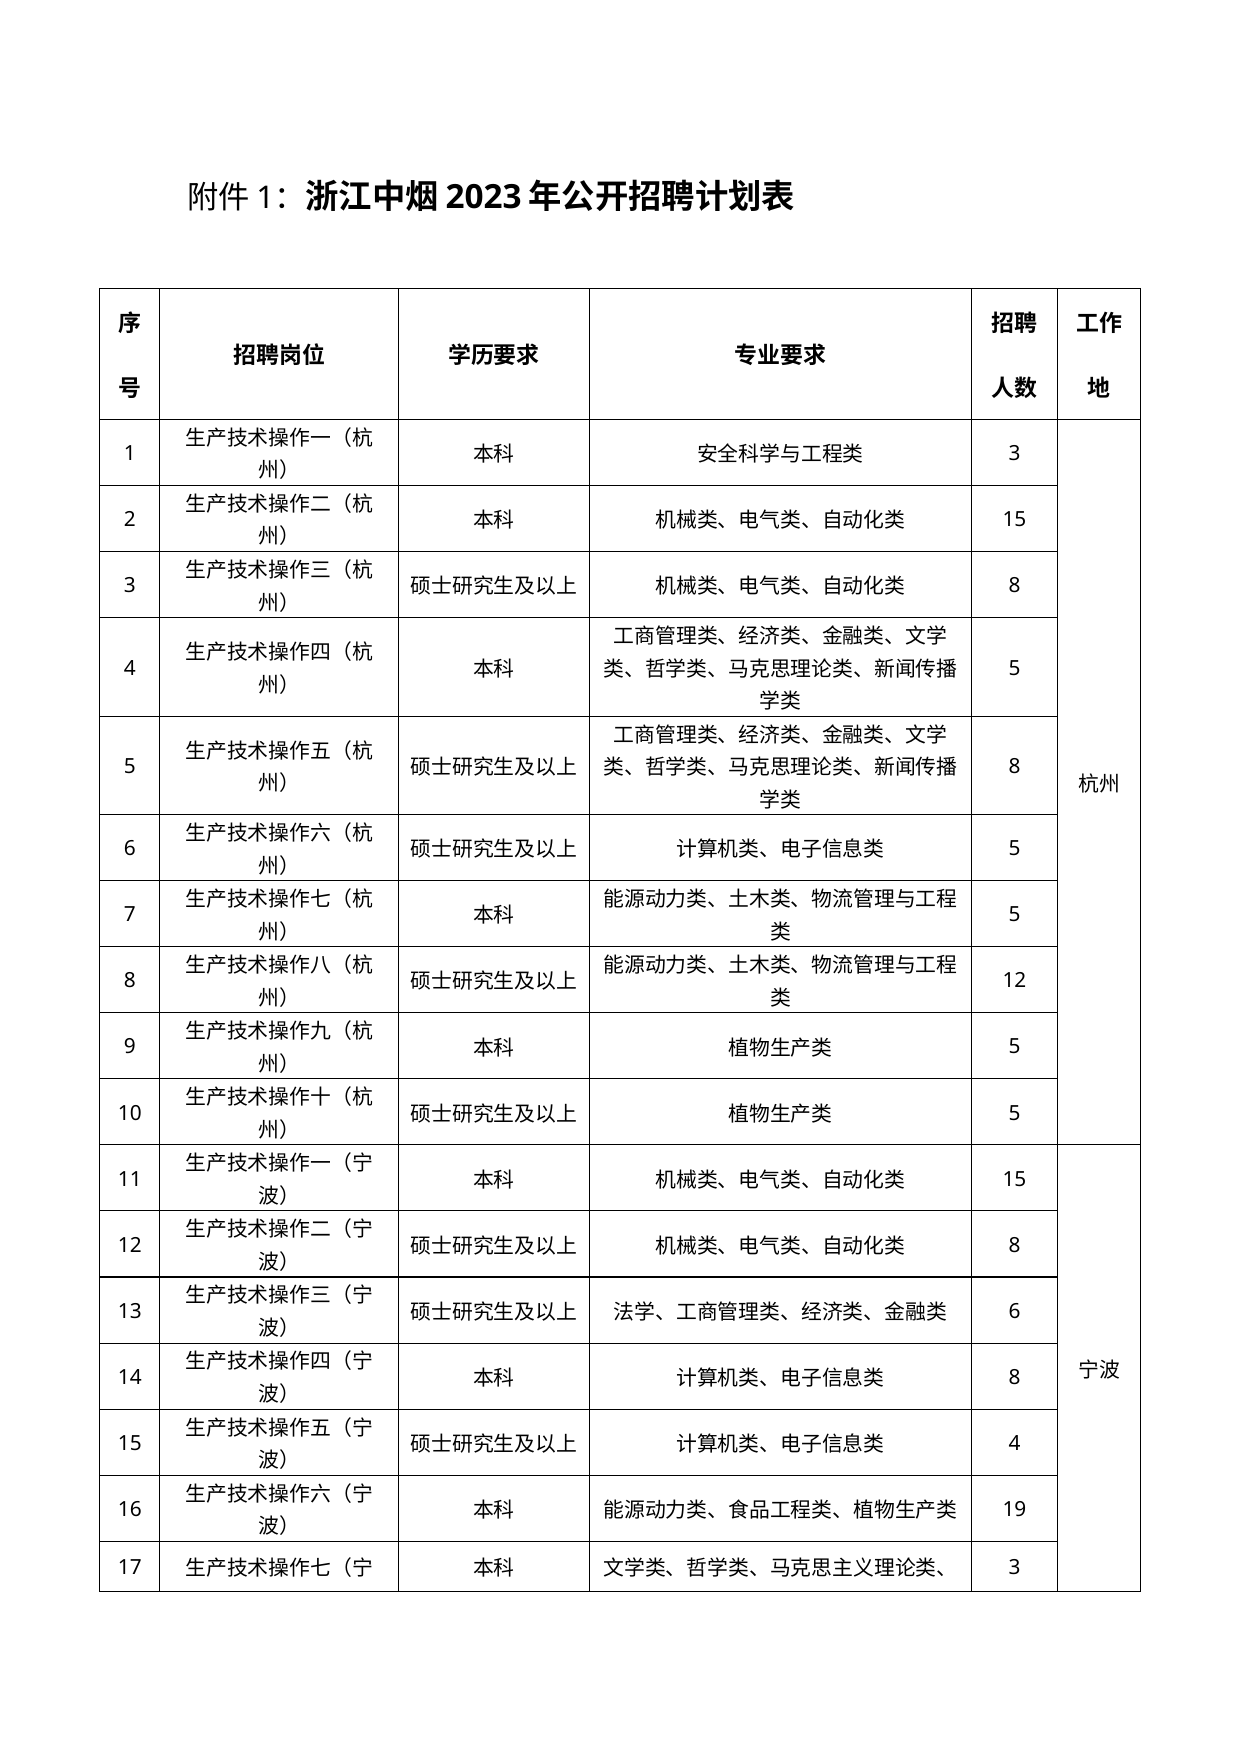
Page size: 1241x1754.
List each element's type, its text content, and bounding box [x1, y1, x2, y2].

table_cell 5 [972, 618, 1057, 716]
table_cell 2 [100, 486, 159, 551]
table_cell 生产技术操作三（宁波） [160, 1278, 398, 1342]
table_cell 本科 [399, 420, 589, 485]
table_header 工作地 [1058, 289, 1140, 419]
table_cell 能源动力类、土木类、物流管理与工程类 [590, 881, 971, 946]
table_cell 8 [972, 717, 1057, 814]
table_cell 工商管理类、经济类、金融类、文学类、哲学类、马克思理论类、新闻传播学类 [590, 618, 971, 716]
table_cell 13 [100, 1278, 159, 1342]
table_cell 机械类、电气类、自动化类 [590, 1211, 971, 1276]
table_cell 4 [972, 1410, 1057, 1474]
table_cell 生产技术操作五（宁波） [160, 1410, 398, 1474]
table_cell 能源动力类、食品工程类、植物生产类 [590, 1476, 971, 1541]
table_cell 硕士研究生及以上 [399, 947, 589, 1012]
table_cell 宁波 [1058, 1145, 1140, 1591]
table_cell 8 [972, 1211, 1057, 1276]
table_cell 本科 [399, 1344, 589, 1408]
table_cell 15 [972, 486, 1057, 551]
table_header 学历要求 [399, 289, 589, 419]
table_cell 硕士研究生及以上 [399, 1079, 589, 1144]
table_cell 工商管理类、经济类、金融类、文学类、哲学类、马克思理论类、新闻传播学类 [590, 717, 971, 814]
table_cell 生产技术操作二（宁波） [160, 1211, 398, 1276]
table_cell 硕士研究生及以上 [399, 815, 589, 880]
table_cell 生产技术操作六（宁波） [160, 1476, 398, 1541]
table_cell 生产技术操作十（杭州） [160, 1079, 398, 1144]
table_cell 15 [100, 1410, 159, 1474]
table_cell 硕士研究生及以上 [399, 1278, 589, 1342]
table_header 招聘岗位 [160, 289, 398, 419]
table_cell 计算机类、电子信息类 [590, 815, 971, 880]
table_cell 机械类、电气类、自动化类 [590, 552, 971, 617]
table_cell 生产技术操作六（杭州） [160, 815, 398, 880]
table_header 招聘 人数 [972, 289, 1057, 419]
table_cell 5 [100, 717, 159, 814]
table_cell 16 [100, 1476, 159, 1541]
table_cell 植物生产类 [590, 1013, 971, 1078]
table_cell 生产技术操作五（杭州） [160, 717, 398, 814]
table_cell 计算机类、电子信息类 [590, 1344, 971, 1408]
table_cell 生产技术操作四（杭州） [160, 618, 398, 716]
table_cell 本科 [399, 486, 589, 551]
table_cell 11 [100, 1145, 159, 1210]
table_cell 5 [972, 815, 1057, 880]
table_cell 本科 [399, 881, 589, 946]
table_cell 5 [972, 881, 1057, 946]
table_cell 法学、工商管理类、经济类、金融类 [590, 1278, 971, 1342]
table_cell 7 [100, 881, 159, 946]
table_cell 能源动力类、土木类、物流管理与工程类 [590, 947, 971, 1012]
table_cell 生产技术操作三（杭州） [160, 552, 398, 617]
table_cell 3 [100, 552, 159, 617]
table_cell 4 [100, 618, 159, 716]
table_cell 生产技术操作七（杭州） [160, 881, 398, 946]
table_cell 3 [972, 420, 1057, 485]
table_header 专业要求 [590, 289, 971, 419]
table_cell 机械类、电气类、自动化类 [590, 486, 971, 551]
table_cell 1 [100, 420, 159, 485]
table_cell 生产技术操作一（宁波） [160, 1145, 398, 1210]
table_cell 本科 [399, 1145, 589, 1210]
table_cell 8 [972, 1344, 1057, 1408]
table_cell 硕士研究生及以上 [399, 1410, 589, 1474]
table_cell 本科 [399, 618, 589, 716]
table_cell 本科 [399, 1013, 589, 1078]
table_cell 生产技术操作七（宁波） [160, 1542, 398, 1591]
table_cell 12 [100, 1211, 159, 1276]
table_cell 安全科学与工程类 [590, 420, 971, 485]
table_cell 6 [972, 1278, 1057, 1342]
table_cell 10 [100, 1079, 159, 1144]
table_cell 杭州 [1058, 420, 1140, 1144]
table_cell 15 [972, 1145, 1057, 1210]
table_cell 生产技术操作八（杭州） [160, 947, 398, 1012]
table_cell 植物生产类 [590, 1079, 971, 1144]
table_cell 14 [100, 1344, 159, 1408]
table_cell 8 [972, 552, 1057, 617]
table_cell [590, 1542, 971, 1591]
table_cell 8 [100, 947, 159, 1012]
table_cell 硕士研究生及以上 [399, 1211, 589, 1276]
table_cell 12 [972, 947, 1057, 1012]
table_cell 本科 [399, 1542, 589, 1591]
table_cell 5 [972, 1079, 1057, 1144]
table_cell 5 [972, 1013, 1057, 1078]
table_cell 机械类、电气类、自动化类 [590, 1145, 971, 1210]
table_cell 生产技术操作二（杭州） [160, 486, 398, 551]
table_cell 生产技术操作一（杭州） [160, 420, 398, 485]
table_cell 硕士研究生及以上 [399, 552, 589, 617]
table_cell 3 [972, 1542, 1057, 1591]
table_cell 17 [100, 1542, 159, 1591]
table_cell 生产技术操作四（宁波） [160, 1344, 398, 1408]
table_cell 硕士研究生及以上 [399, 717, 589, 814]
table_cell 本科 [399, 1476, 589, 1541]
table_cell 6 [100, 815, 159, 880]
table_cell 9 [100, 1013, 159, 1078]
table_cell 生产技术操作九（杭州） [160, 1013, 398, 1078]
table_header 序号 [100, 289, 159, 419]
table_cell 19 [972, 1476, 1057, 1541]
text 附件1：浙江中烟2023年公开招聘计划表 [187, 162, 1053, 227]
table_cell 计算机类、电子信息类 [590, 1410, 971, 1474]
